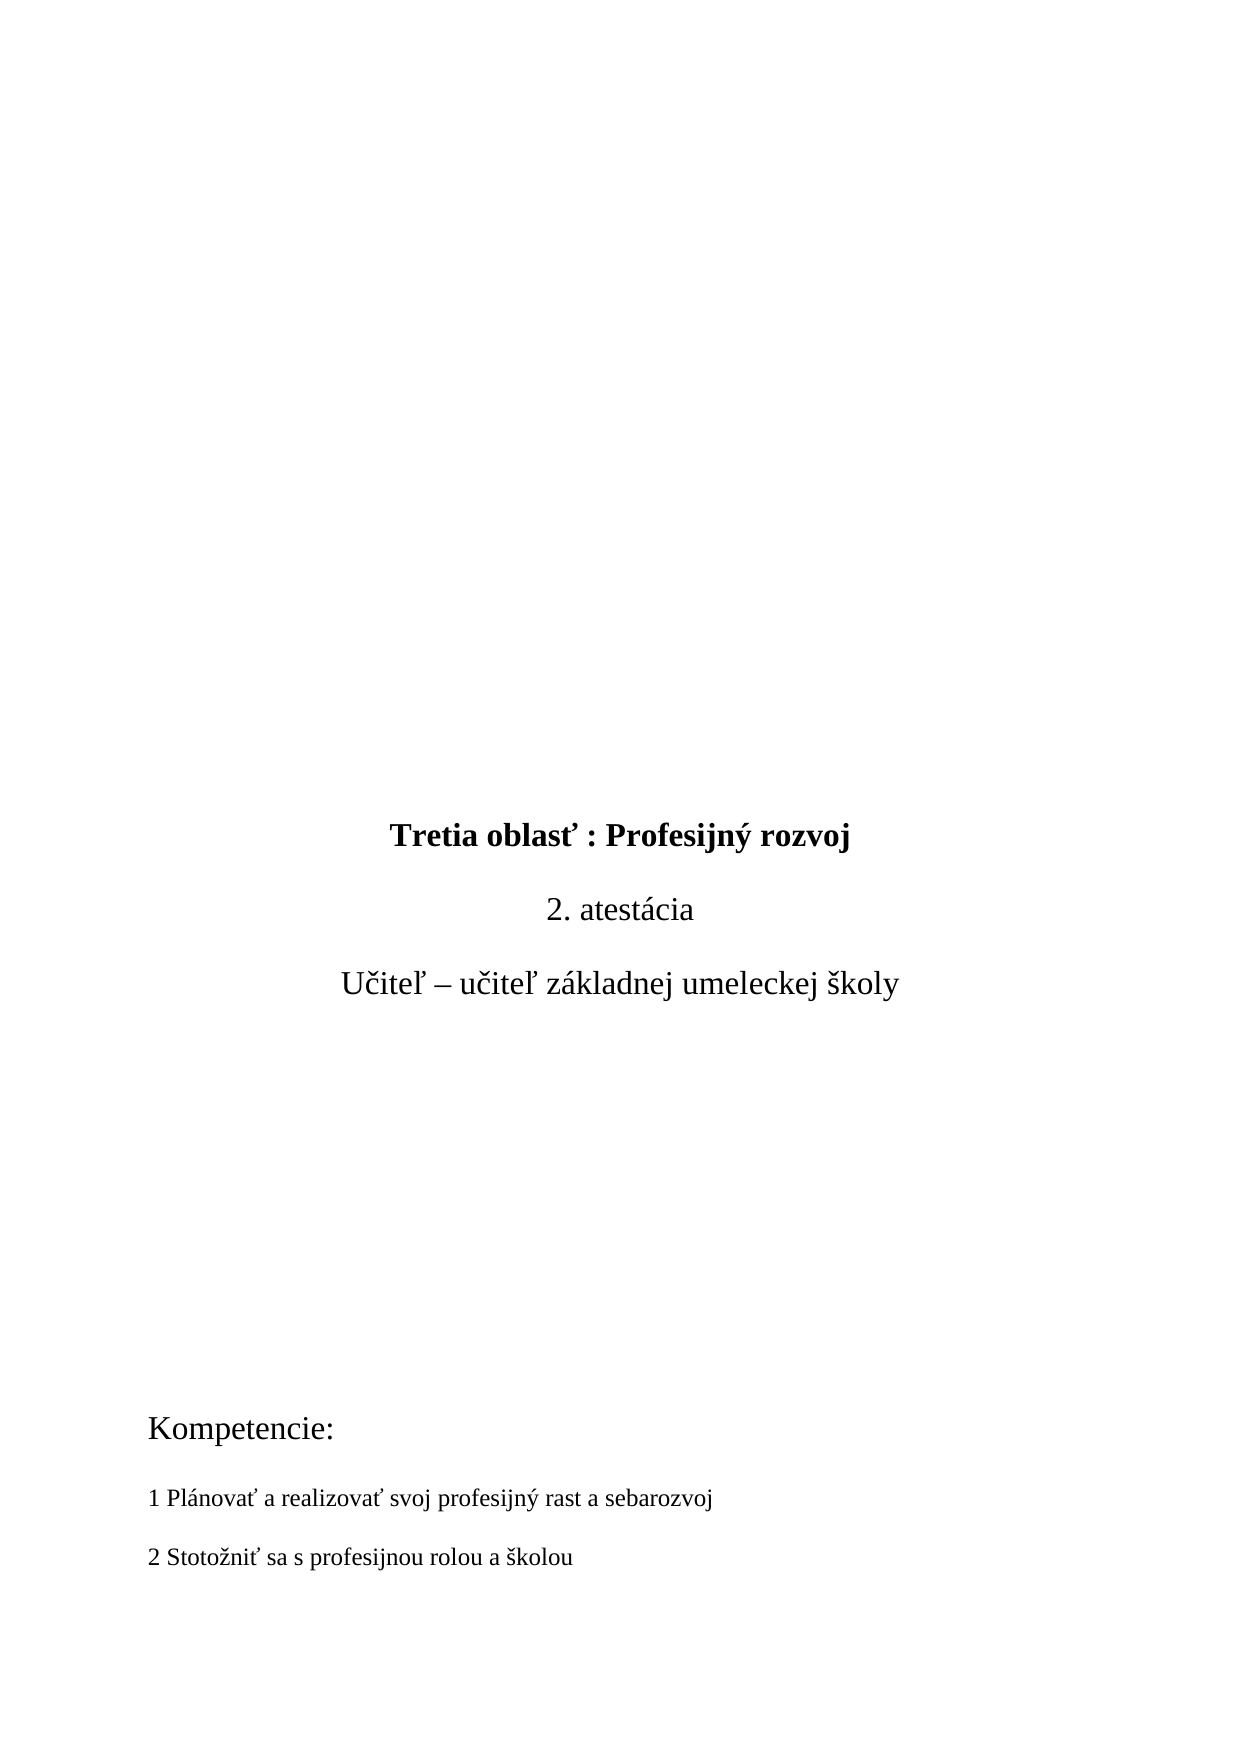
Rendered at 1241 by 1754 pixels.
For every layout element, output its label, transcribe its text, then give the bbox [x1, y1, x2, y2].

text 1 Plánovať a realizovať svoj profesijný rast a sebarozvoj [148, 1483, 1093, 1511]
text 2. atestácia [148, 889, 1093, 928]
text Učiteľ – učiteľ základnej umeleckej školy [148, 963, 1093, 1002]
text Kompetencie: [148, 1408, 1093, 1447]
text Tretia oblasť : Profesijný rozvoj [148, 815, 1093, 853]
text 2 Stotožniť sa s profesijnou rolou a školou [148, 1542, 1093, 1571]
